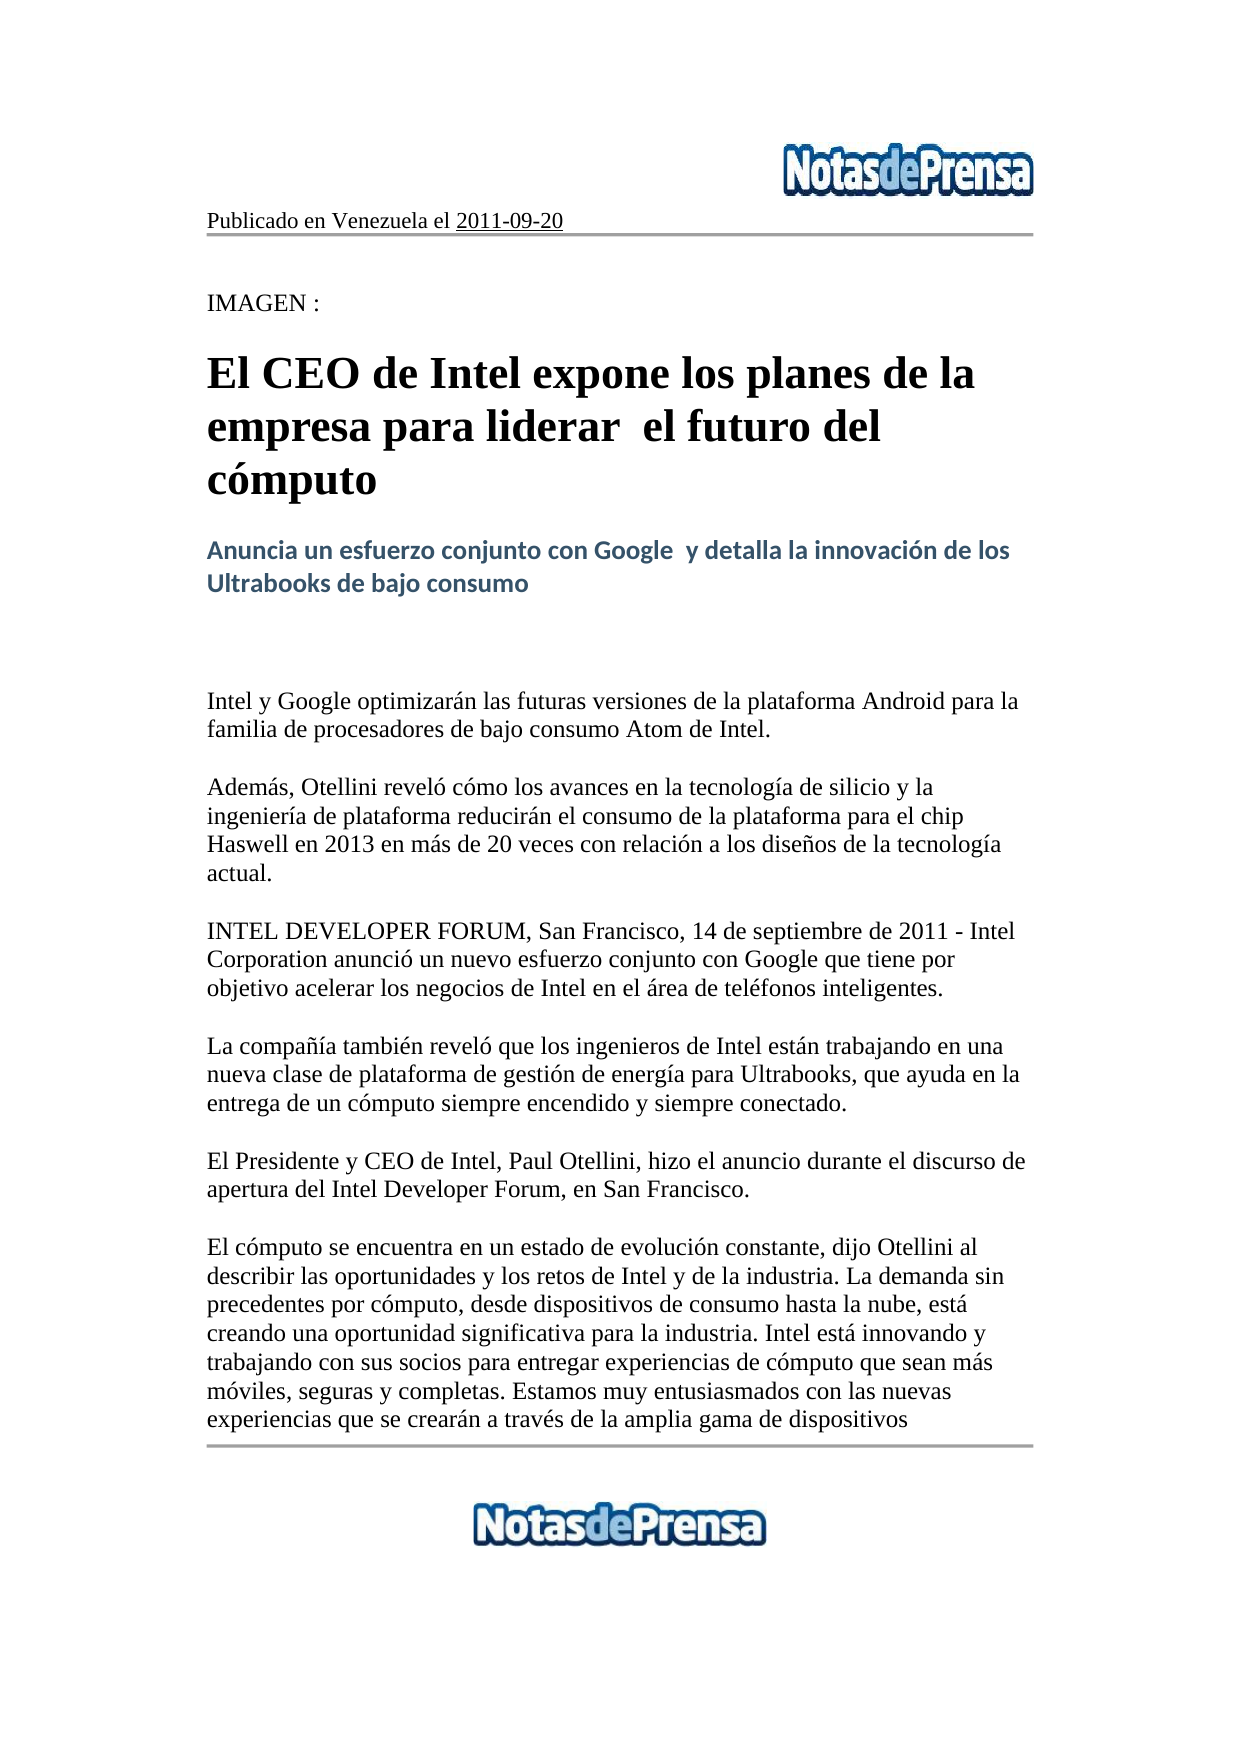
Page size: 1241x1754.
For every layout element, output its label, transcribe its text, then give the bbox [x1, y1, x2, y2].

picture [473, 1501, 767, 1548]
text IMAGEN : [207, 288, 1033, 317]
subtitle Anuncia un esfuerzo conjunto con Google y detalla la innovación de los Ultrabooks de bajo consumo [207, 533, 1033, 599]
subtitle El CEO de Intel expone los planes de la empresa para liderar el futuro del cómputo [207, 346, 1033, 504]
picture [783, 142, 1034, 199]
